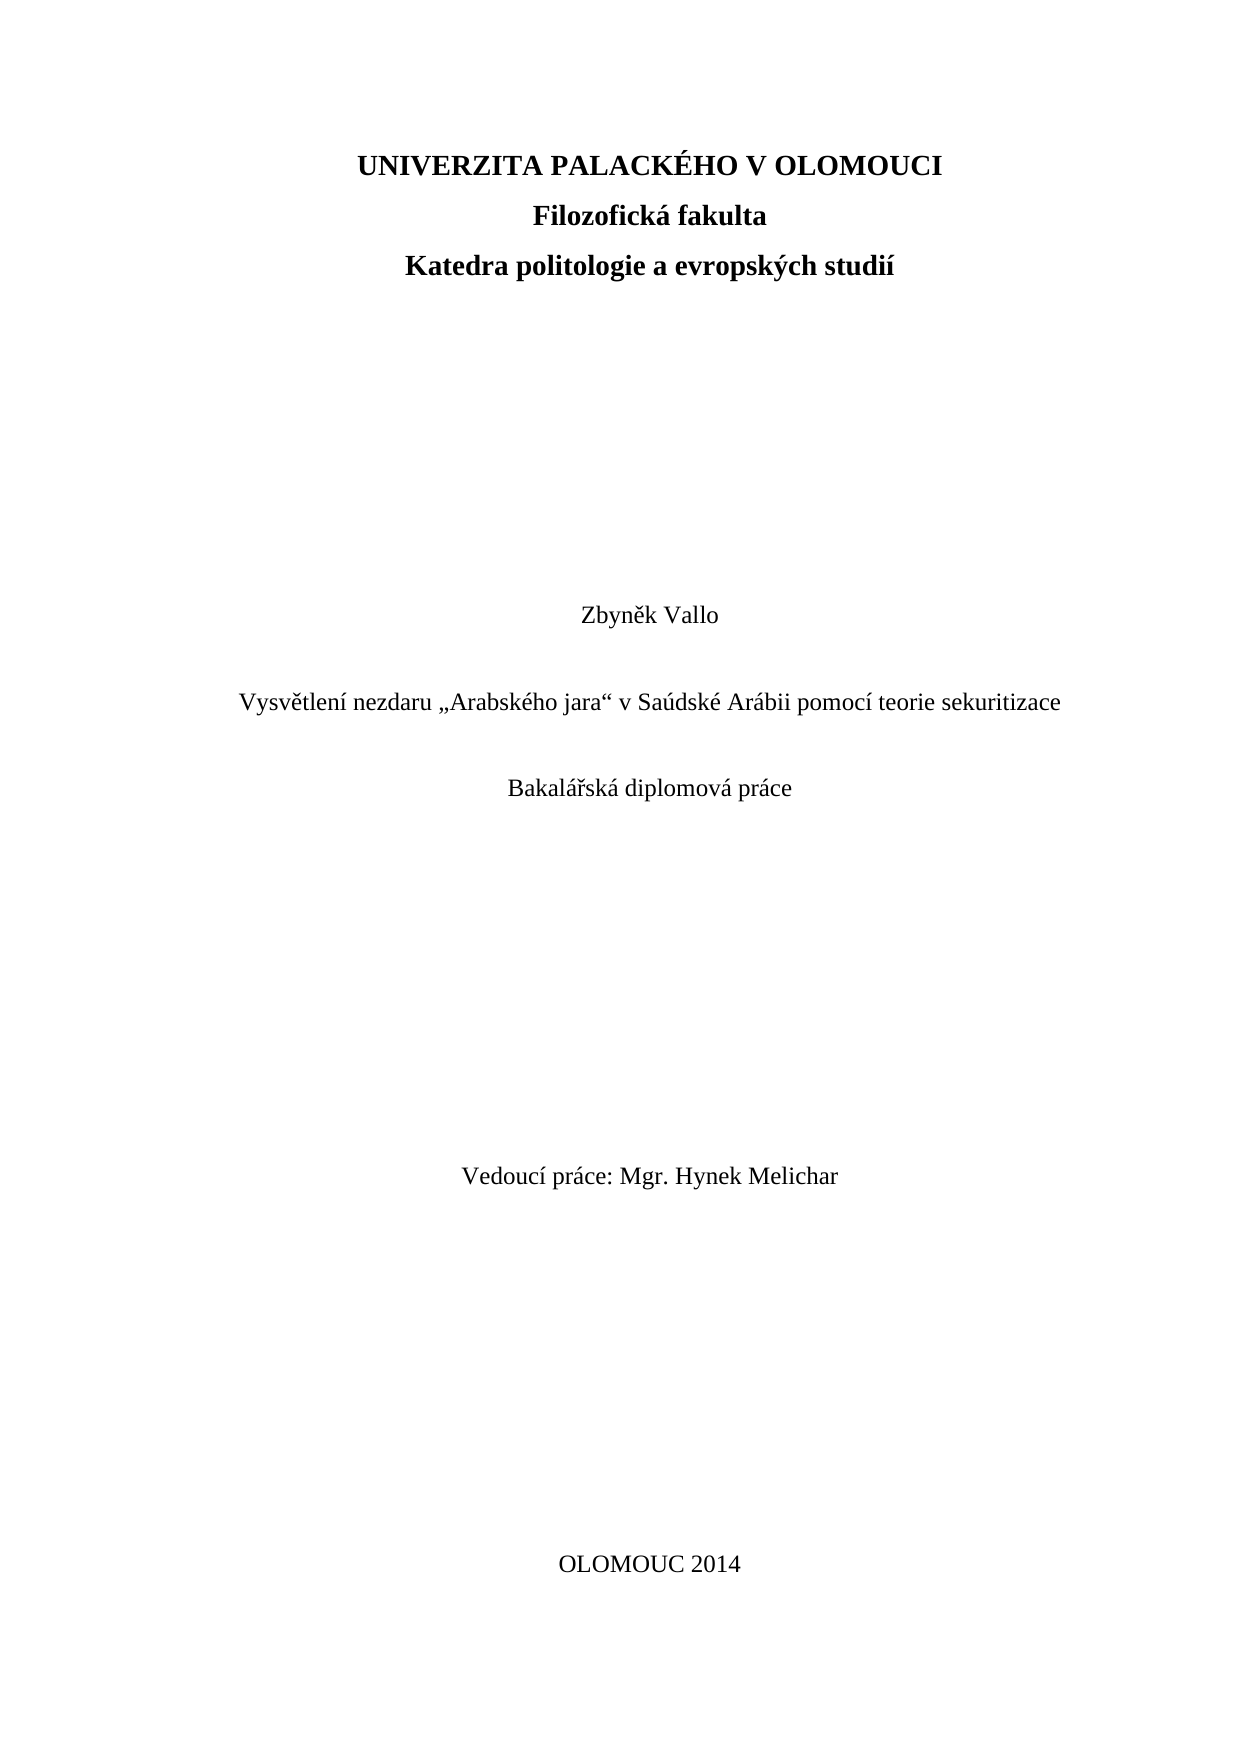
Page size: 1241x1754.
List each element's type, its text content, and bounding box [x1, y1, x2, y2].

text Filozofická fakulta [207, 198, 1092, 232]
text Katedra politologie a evropských studií [207, 248, 1092, 282]
text Vedoucí práce: Mgr. Hynek Melichar [207, 1161, 1092, 1190]
text UNIVERZITA PALACKÉHO V OLOMOUCI [207, 148, 1092, 181]
text Bakalářská diplomová práce [207, 773, 1092, 802]
text Zbyněk Vallo [207, 601, 1092, 629]
text Vysvětlení nezdaru „Arabského jara“ v Saúdské Arábii pomocí teorie sekuritizace [207, 687, 1092, 716]
text OLOMOUC 2014 [207, 1549, 1092, 1578]
